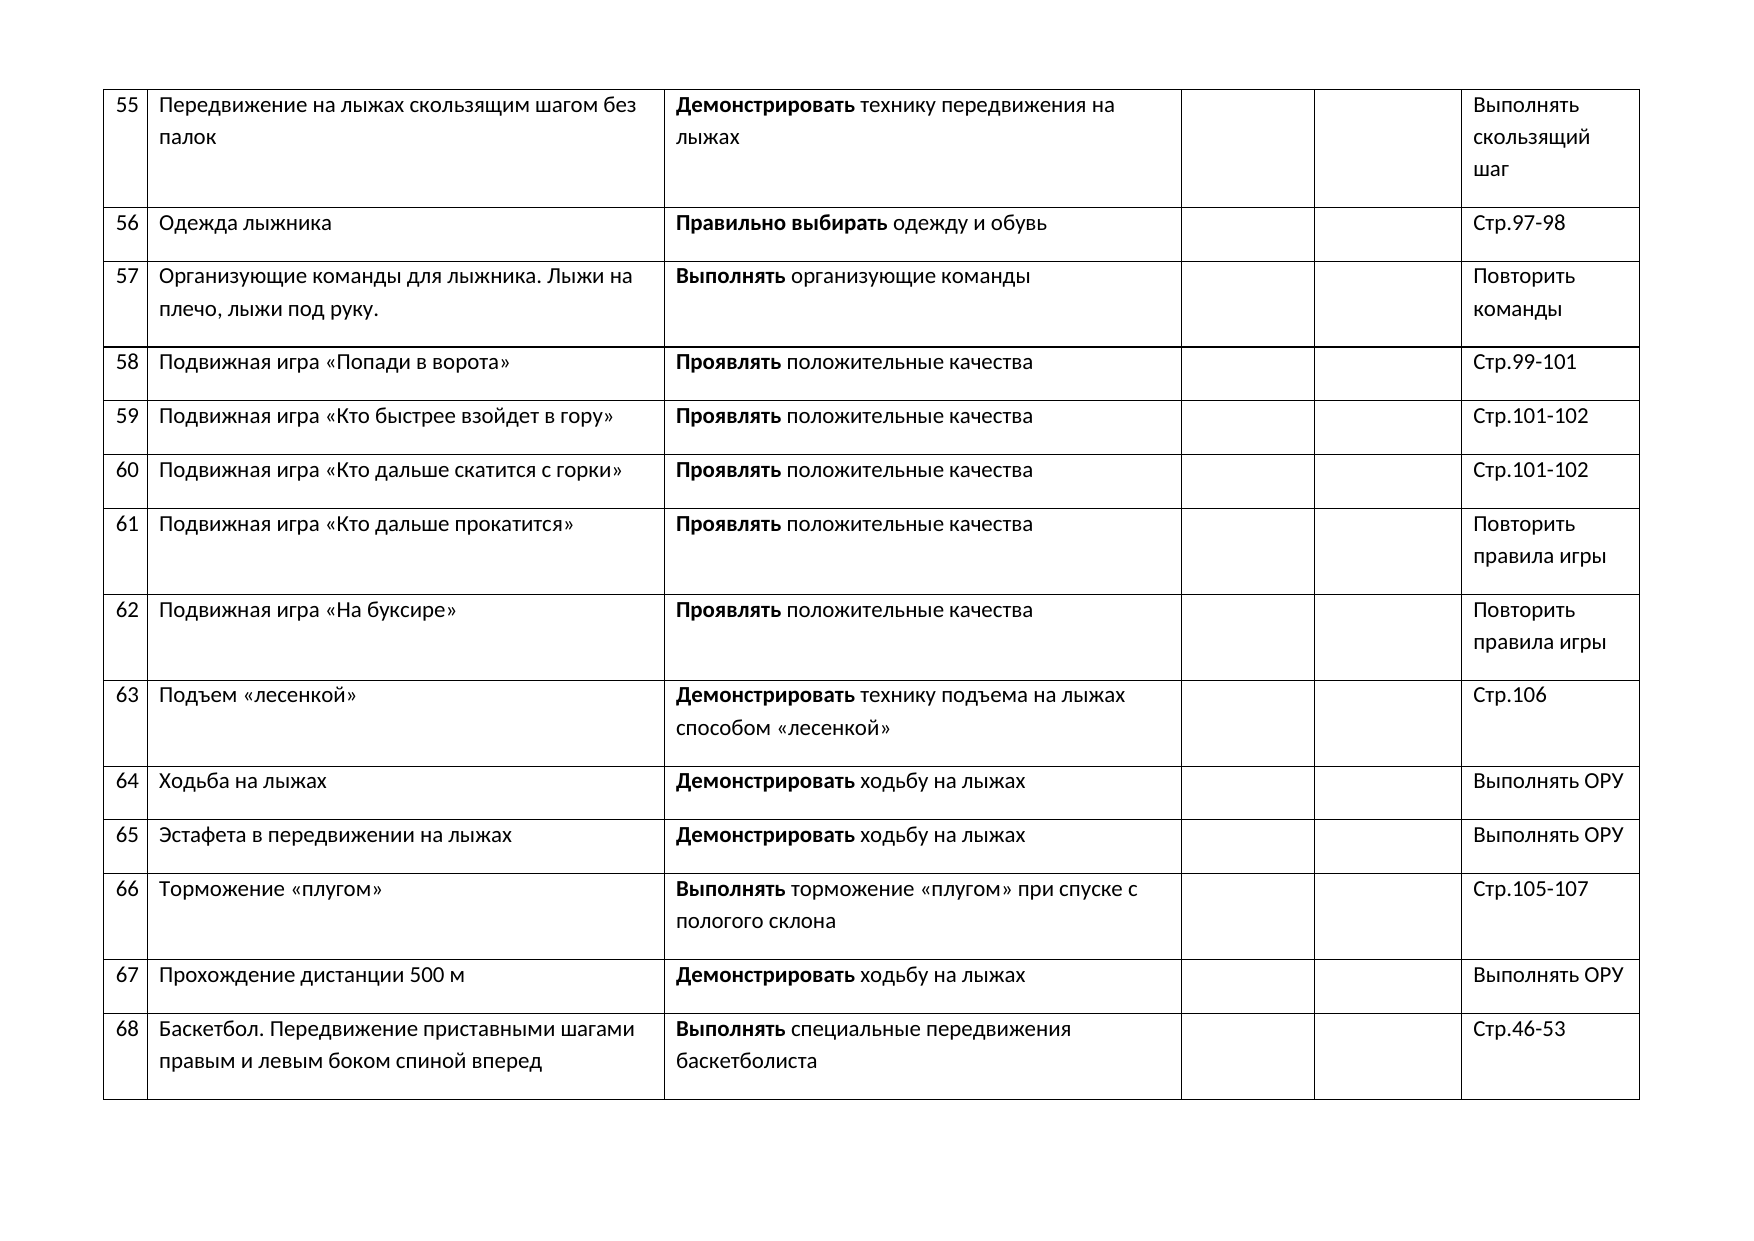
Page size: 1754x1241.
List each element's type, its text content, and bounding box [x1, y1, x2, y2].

table_cell [1315, 348, 1461, 400]
table_cell 62 [104, 595, 147, 679]
table_cell [1182, 455, 1314, 508]
table_cell Выполнять торможение «плугом» при спуске с пологого склона [665, 874, 1181, 959]
table_cell [1315, 509, 1461, 594]
table_cell Повторить команды [1462, 262, 1639, 346]
table_cell 56 [104, 208, 147, 261]
table_cell [1182, 401, 1314, 454]
table_cell 63 [104, 681, 147, 766]
table_cell Стр.105-107 [1462, 874, 1639, 959]
table_cell Повторить правила игры [1462, 595, 1639, 679]
table_cell Выполнять организующие команды [665, 262, 1181, 346]
table_cell Проявлять положительные качества [665, 455, 1181, 508]
table_cell Подъем «лесенкой» [148, 681, 664, 766]
table_cell Стр.101-102 [1462, 401, 1639, 454]
table_cell Выполнять ОРУ [1462, 960, 1639, 1013]
table_cell Эстафета в передвижении на лыжах [148, 820, 664, 873]
table_cell Подвижная игра «Попади в ворота» [148, 348, 664, 400]
table_cell [1315, 262, 1461, 346]
table_cell Торможение «плугом» [148, 874, 664, 959]
table_cell Ходьба на лыжах [148, 767, 664, 819]
table_cell [1315, 1014, 1461, 1099]
table_cell [1182, 262, 1314, 346]
table_cell 59 [104, 401, 147, 454]
table_cell [1182, 681, 1314, 766]
table_cell [1182, 1014, 1314, 1099]
table_cell Проявлять положительные качества [665, 595, 1181, 679]
table_cell [1182, 348, 1314, 400]
table_cell [1315, 595, 1461, 679]
table_cell [1182, 767, 1314, 819]
table_cell Баскетбол. Передвижение приставными шагами правым и левым боком спиной вперед [148, 1014, 664, 1099]
table_cell [1182, 509, 1314, 594]
table_cell Стр.46-53 [1462, 1014, 1639, 1099]
table_cell Выполнять скользящий шаг [1462, 90, 1639, 207]
table_cell Прохождение дистанции 500 м [148, 960, 664, 1013]
table_cell [1315, 820, 1461, 873]
table_cell Выполнять ОРУ [1462, 767, 1639, 819]
table_cell Передвижение на лыжах скользящим шагом без палок [148, 90, 664, 207]
table_cell 66 [104, 874, 147, 959]
table_cell 67 [104, 960, 147, 1013]
table_cell 57 [104, 262, 147, 346]
table_cell Проявлять положительные качества [665, 348, 1181, 400]
table_cell Проявлять положительные качества [665, 401, 1181, 454]
table_cell 64 [104, 767, 147, 819]
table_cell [665, 90, 1181, 207]
table_cell [1315, 208, 1461, 261]
table_cell Подвижная игра «Кто быстрее взойдет в гору» [148, 401, 664, 454]
table_cell Подвижная игра «На буксире» [148, 595, 664, 679]
table_cell Подвижная игра «Кто дальше прокатится» [148, 509, 664, 594]
table_cell Проявлять положительные качества [665, 509, 1181, 594]
table_cell [1315, 874, 1461, 959]
table_cell 68 [104, 1014, 147, 1099]
table_cell [1182, 595, 1314, 679]
table_cell 61 [104, 509, 147, 594]
table_cell Подвижная игра «Кто дальше скатится с горки» [148, 455, 664, 508]
table_cell Повторить правила игры [1462, 509, 1639, 594]
table_cell Стр.101-102 [1462, 455, 1639, 508]
table_cell [1315, 960, 1461, 1013]
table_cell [665, 1014, 1181, 1099]
table_cell Демонстрировать ходьбу на лыжах [665, 960, 1181, 1013]
table_cell [1182, 90, 1314, 207]
table_cell 65 [104, 820, 147, 873]
table_cell 58 [104, 348, 147, 400]
table_cell Демонстрировать ходьбу на лыжах [665, 767, 1181, 819]
table_cell Выполнять ОРУ [1462, 820, 1639, 873]
table_cell [1182, 820, 1314, 873]
table_cell Демонстрировать ходьбу на лыжах [665, 820, 1181, 873]
table_cell Стр.99-101 [1462, 348, 1639, 400]
table_cell [1315, 455, 1461, 508]
table_cell Организующие команды для лыжника. Лыжи на плечо, лыжи под руку. [148, 262, 664, 346]
table_cell 60 [104, 455, 147, 508]
table_cell Правильно выбирать одежду и обувь [665, 208, 1181, 261]
table_cell [1182, 960, 1314, 1013]
table_cell 55 [104, 90, 147, 207]
table_cell [1315, 401, 1461, 454]
table_cell [1182, 208, 1314, 261]
table_cell Стр.97-98 [1462, 208, 1639, 261]
table_cell Стр.106 [1462, 681, 1639, 766]
table_cell [1182, 874, 1314, 959]
table_cell [1315, 681, 1461, 766]
table_cell [1315, 767, 1461, 819]
table_cell Одежда лыжника [148, 208, 664, 261]
table_cell Демонстрировать технику подъема на лыжах способом «лесенкой» [665, 681, 1181, 766]
table_cell [1315, 90, 1461, 207]
